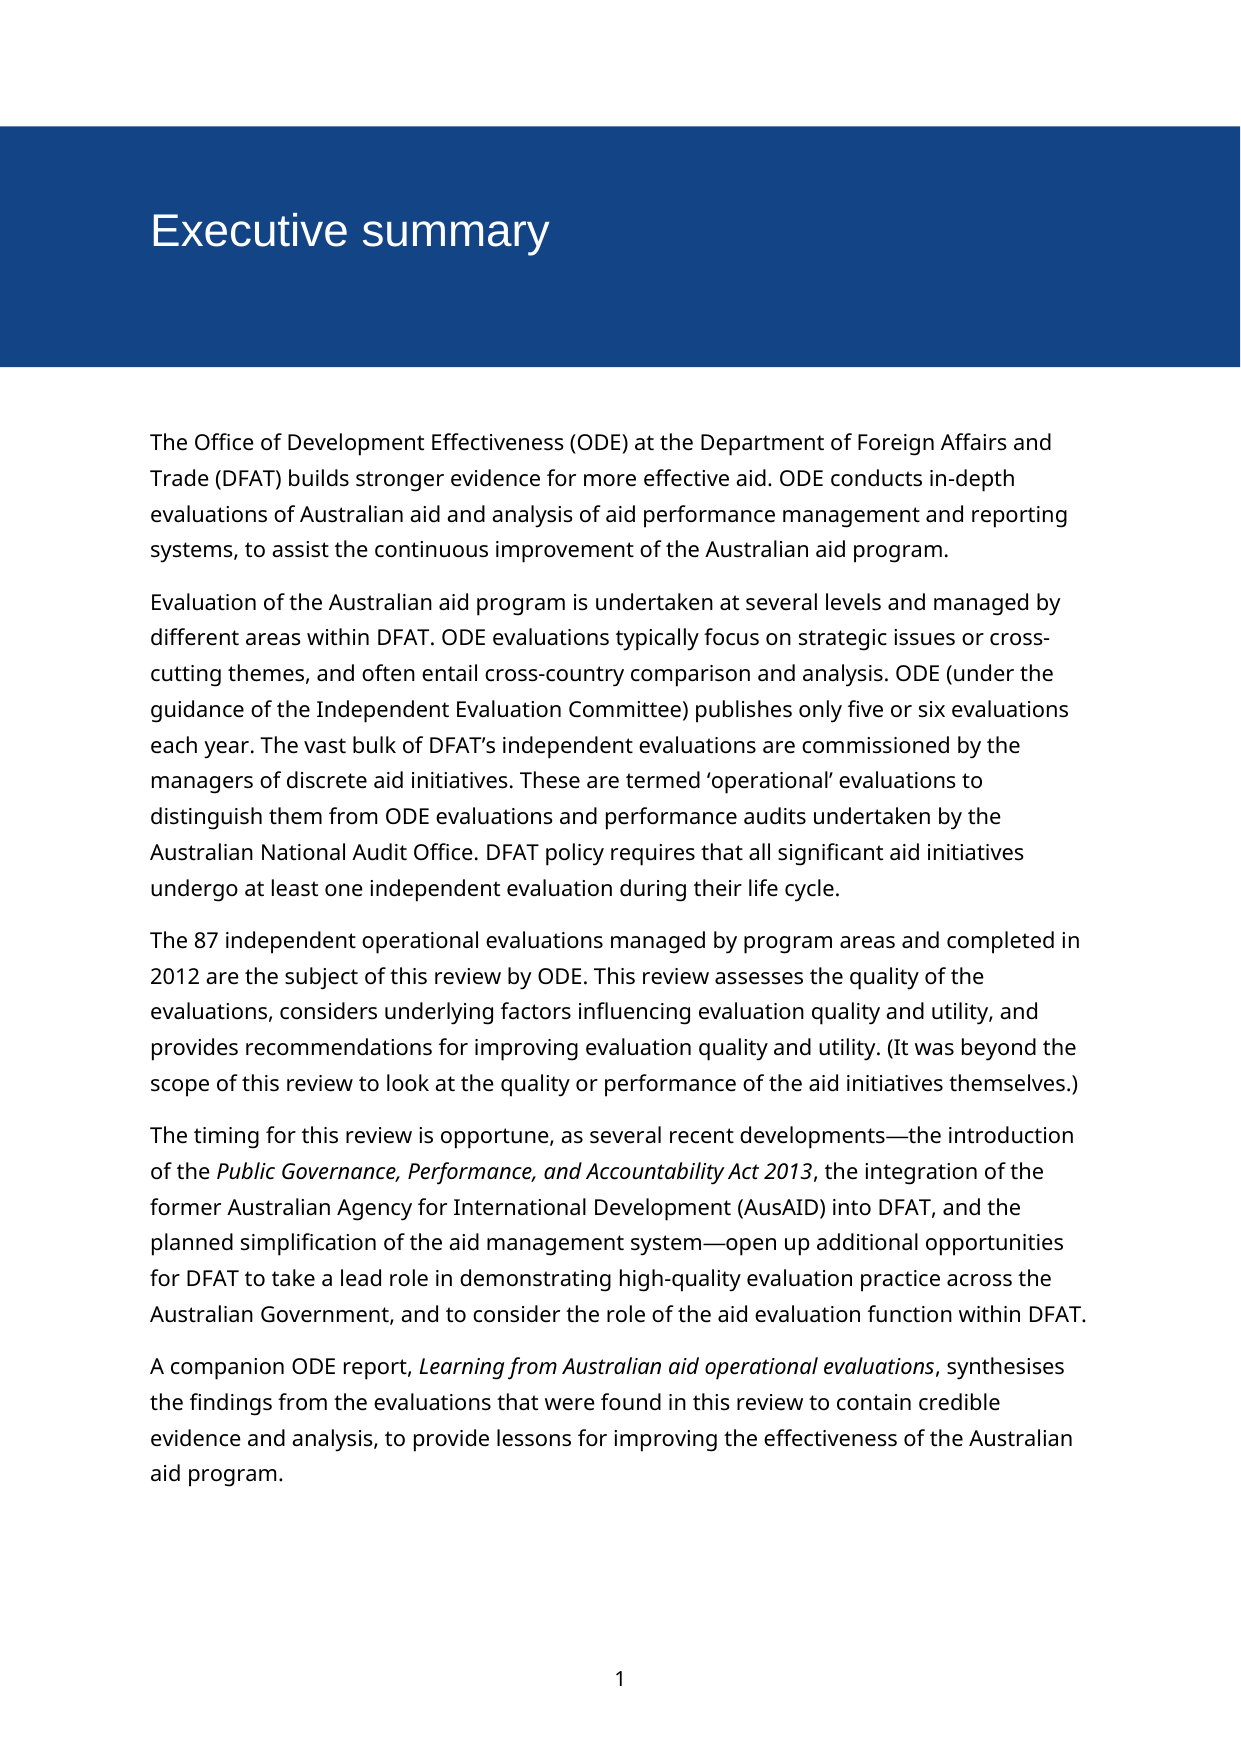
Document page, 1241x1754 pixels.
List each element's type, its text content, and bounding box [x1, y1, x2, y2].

text The Office of Development Effectiveness (ODE) at the Department of Foreign Affairs and Trade (DFAT) builds stronger evidence for more effective aid. ODE conducts in-depth evaluations of Australian aid and analysis of aid performance management and reporting systems, to assist the continuous improvement of the Australian aid program. [150, 427, 1090, 564]
subtitle Executive summary [150, 200, 1090, 256]
text A companion ODE report, Learning from Australian aid operational evaluations, synthesises the findings from the evaluations that were found in this review to contain credible evidence and analysis, to provide lessons for improving the effectiveness of the Australian aid program. [150, 1351, 1090, 1488]
text Evaluation of the Australian aid program is undertaken at several levels and managed by different areas within DFAT. ODE evaluations typically focus on strategic issues or cross-cutting themes, and often entail cross-country comparison and analysis. ODE (under the guidance of the Independent Evaluation Committee) publishes only five or six evaluations each year. The vast bulk of DFAT’s independent evaluations are commissioned by the managers of discrete aid initiatives. These are termed ‘operational’ evaluations to distinguish them from ODE evaluations and performance audits undertaken by the Australian National Audit Office. DFAT policy requires that all significant aid initiatives undergo at least one independent evaluation during their life cycle. [150, 587, 1090, 902]
text The 87 independent operational evaluations managed by program areas and completed in 2012 are the subject of this review by ODE. This review assesses the quality of the evaluations, considers underlying factors influencing evaluation quality and utility, and provides recommendations for improving evaluation quality and utility. (It was beyond the scope of this review to look at the quality or performance of the aid initiatives themselves.) [150, 925, 1090, 1098]
text The timing for this review is opportune, as several recent developments—the introduction of the Public Governance, Performance, and Accountability Act 2013, the integration of the former Australian Agency for International Development (AusAID) into DFAT, and the planned simplification of the aid management system—open up additional opportunities for DFAT to take a lead role in demonstrating high-quality evaluation practice across the Australian Government, and to consider the role of the aid evaluation function within DFAT. [150, 1120, 1090, 1329]
